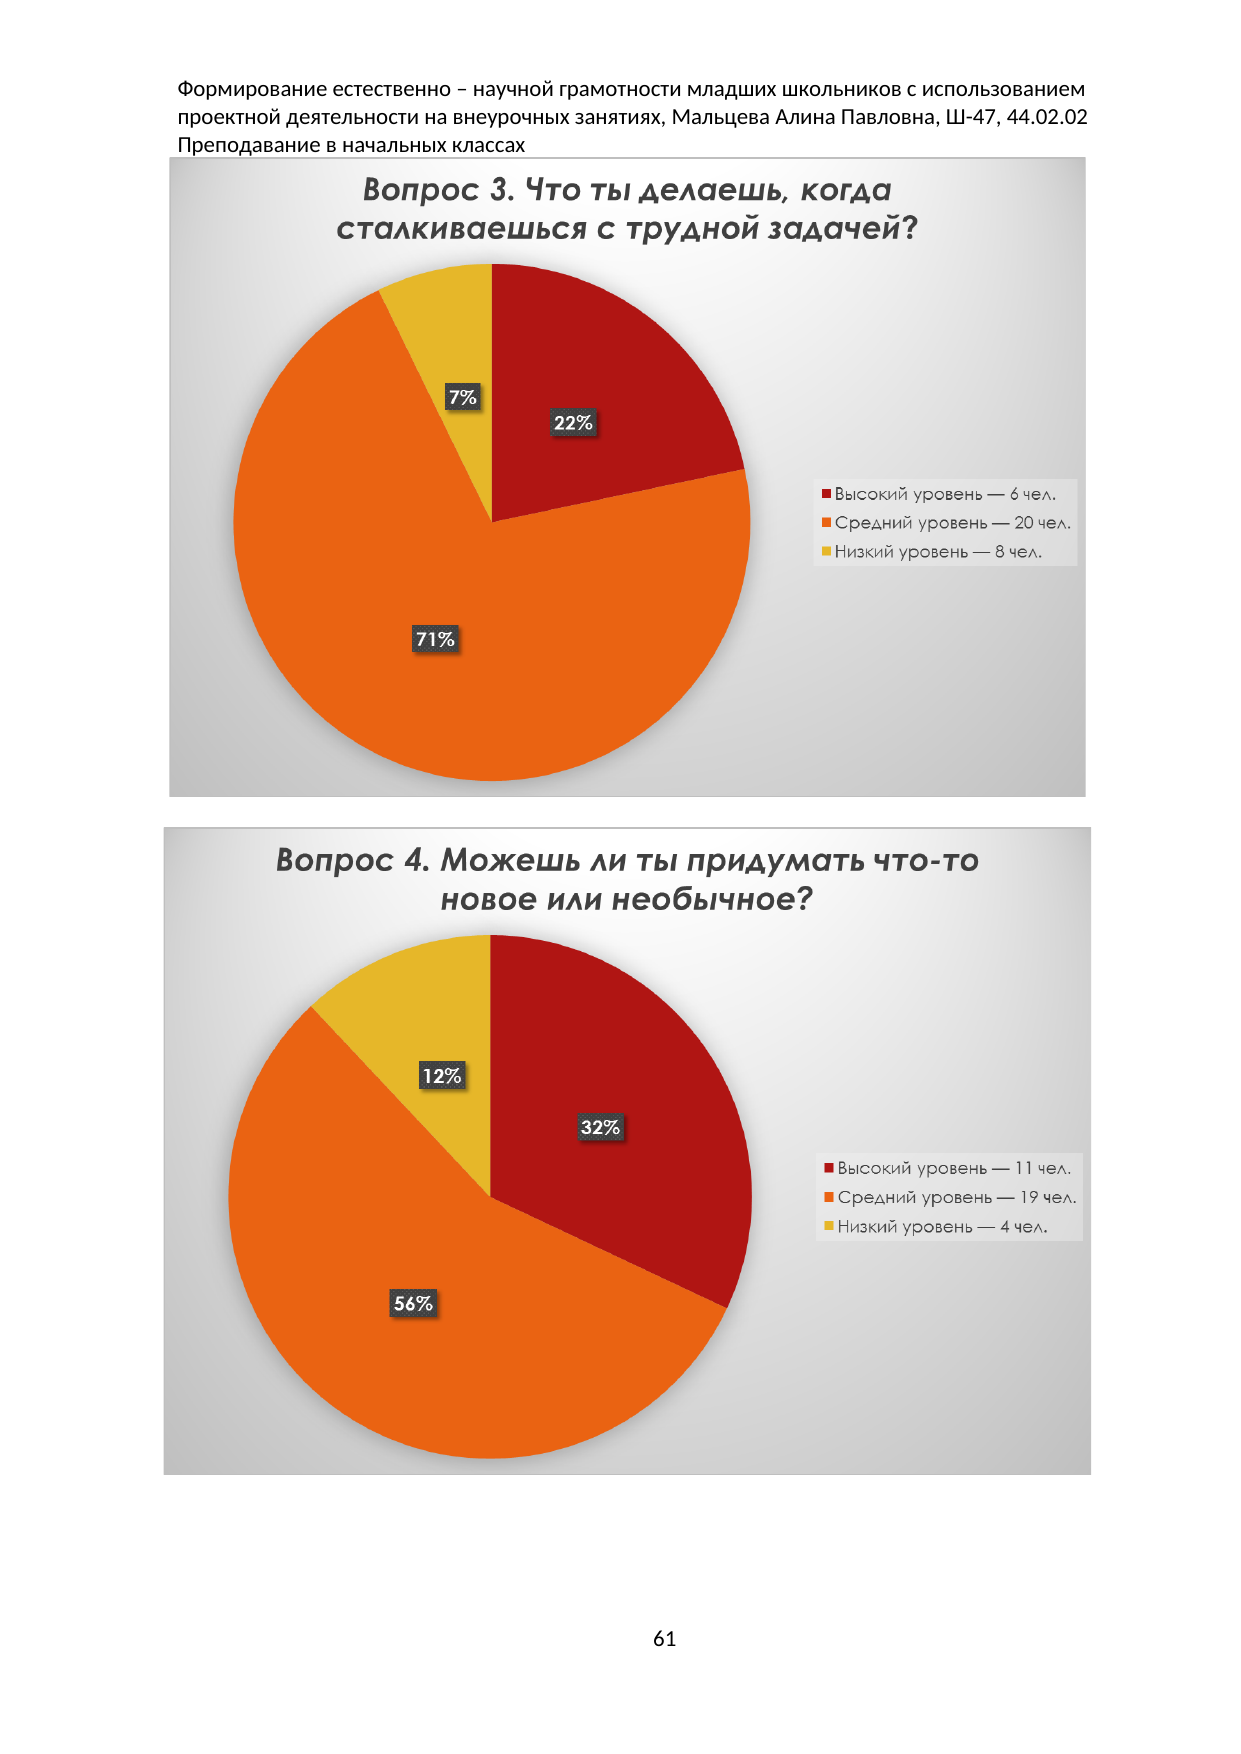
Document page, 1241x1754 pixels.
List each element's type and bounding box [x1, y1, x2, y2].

picture [169, 157, 1086, 797]
picture [163, 827, 1092, 1475]
